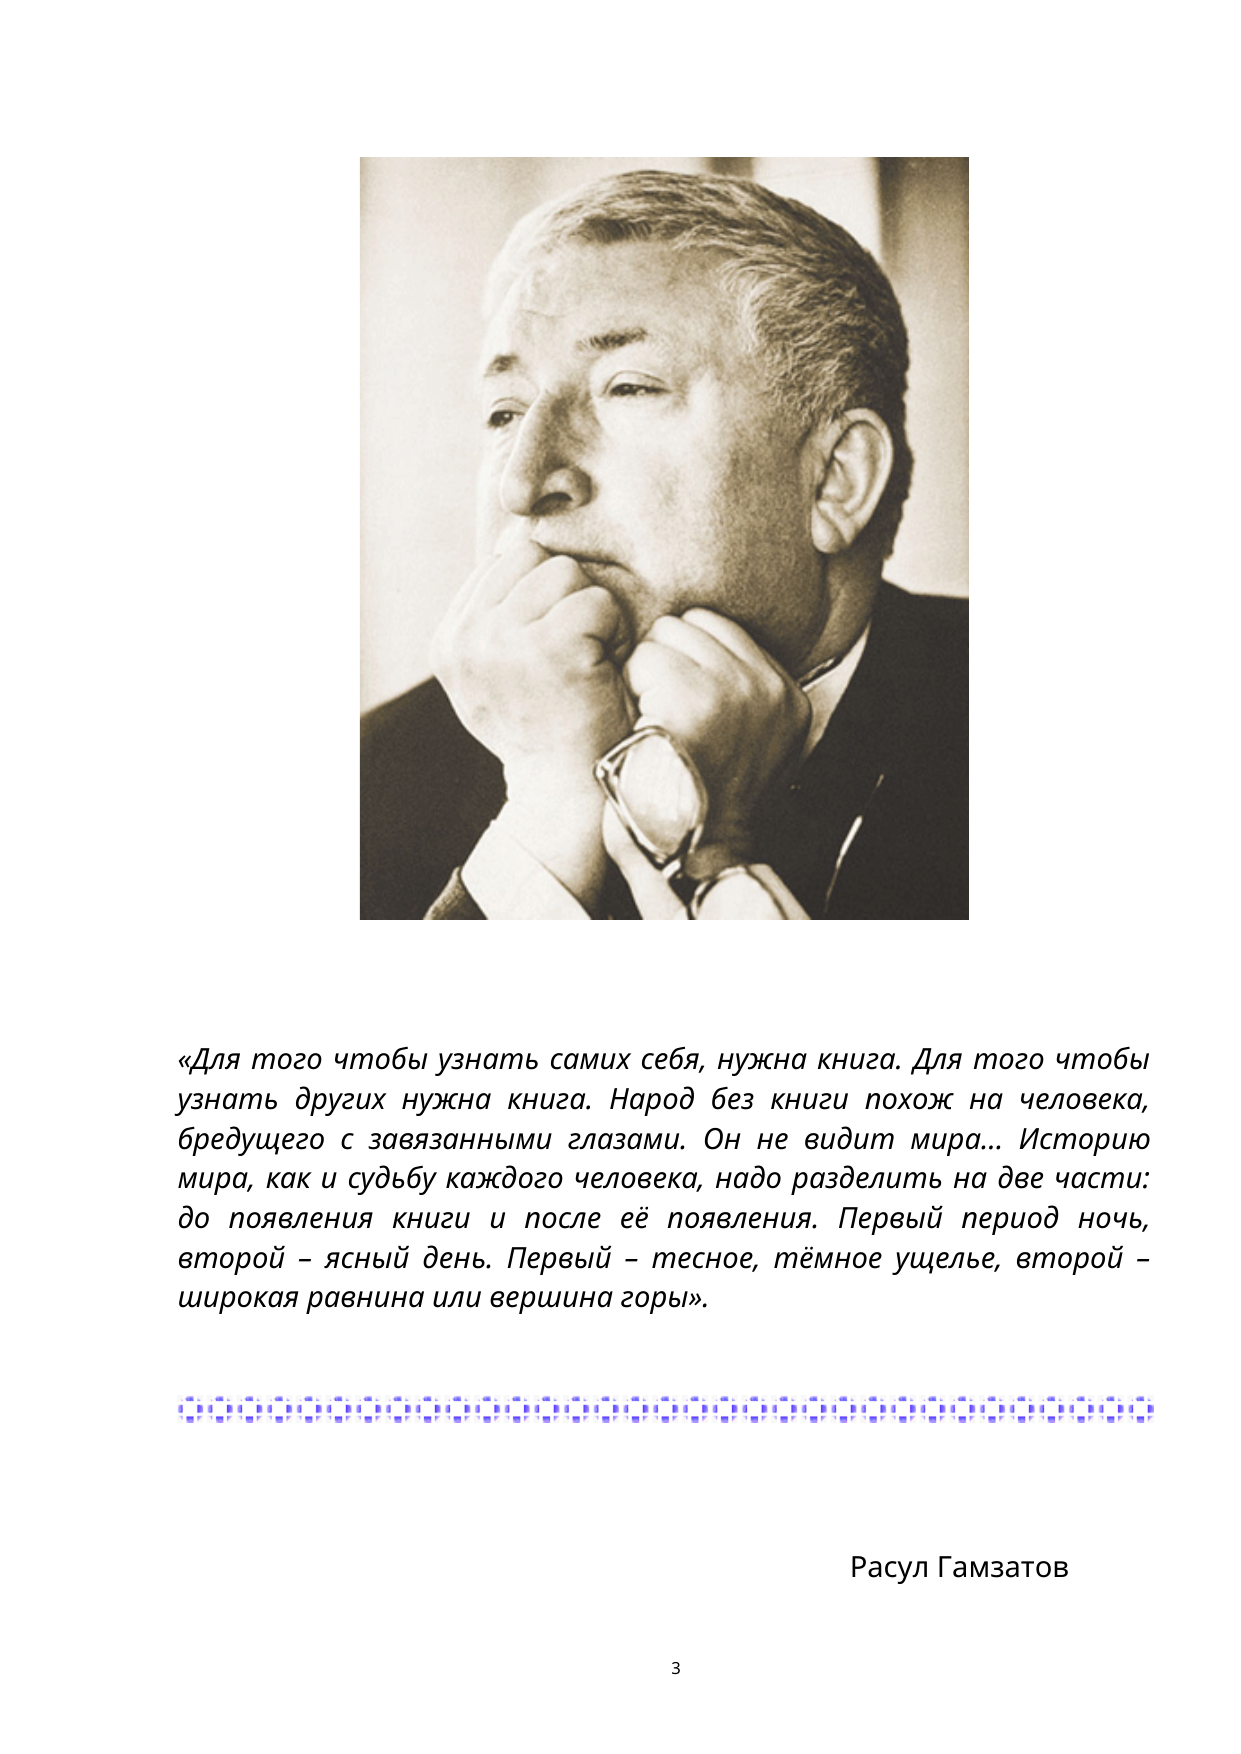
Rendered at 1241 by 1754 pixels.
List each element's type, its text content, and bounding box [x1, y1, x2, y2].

text «Для того чтобы узнать самих себя, нужна книга. Для того чтобы узнать других нужна книга. Народ без книги похож на человека, бредущего с завязанными глазами. Он не видит мира… Историю мира, как и судьбу каждого человека, надо разделить на две части: до появления книги и после её появления. Первый период ночь, второй – ясный день. Первый – тесное, тёмное ущелье, второй – широкая равнина или вершина горы». [177, 1038, 1152, 1316]
picture [359, 157, 969, 920]
text Расул Гамзатов [693, 1547, 1152, 1586]
picture [177, 1395, 1154, 1423]
